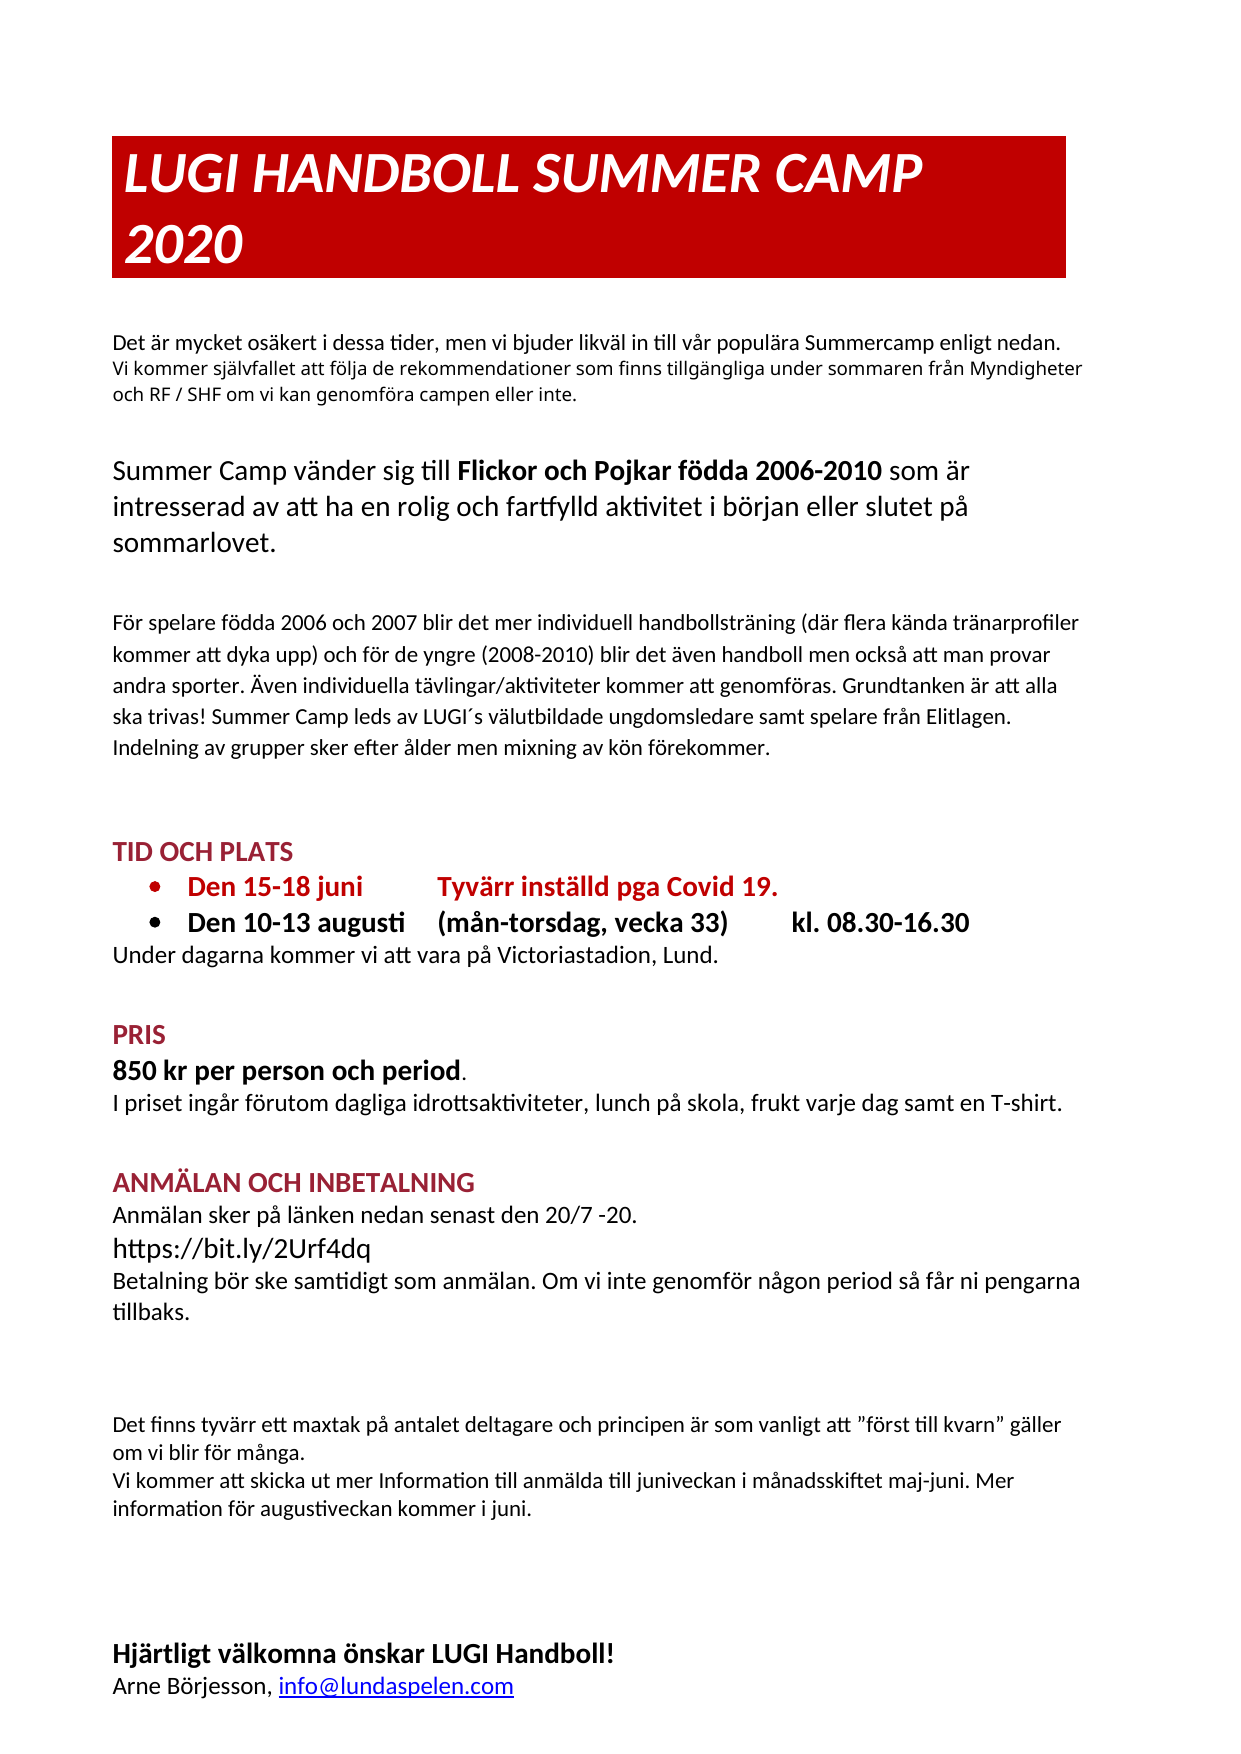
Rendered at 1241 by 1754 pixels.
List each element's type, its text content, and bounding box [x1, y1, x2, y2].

text Det är mycket osäkert i dessa tider, men vi bjuder likväl in till vår populära Summercamp enligt nedan. [112, 324, 1092, 356]
text Anmälan sker på länken nedan senast den 20/7 -20. [112, 1199, 1092, 1230]
list Den 15-18 juni Tyvärr inställd pga Covid 19. [150, 868, 1092, 904]
text Summer Camp vänder sig till Flickor och Pojkar födda 2006-2010 som är intresserad av att ha en rolig och fartfylld aktivitet i början eller slutet på sommarlovet. [112, 452, 1092, 559]
list Den 10-13 augusti (mån-torsdag, vecka 33) kl. 08.30-16.30 [150, 904, 1092, 940]
text För spelare födda 2006 och 2007 blir det mer individuell handbollsträning (där flera kända tränarprofiler kommer att dyka upp) och för de yngre (2008-2010) blir det även handboll men också att man provar andra sporter. Även individuella tävlingar/aktiviteter kommer att genomföras. Grundtanken är att alla ska trivas! Summer Camp leds av LUGI´s välutbildade ungdomsledare samt spelare från Elitlagen. Indelning av grupper sker efter ålder men mixning av kön förekommer. [112, 605, 1092, 761]
text Hjärtligt välkomna önskar LUGI Handboll! [112, 1635, 1092, 1670]
text 850 kr per person och period. [112, 1052, 1092, 1087]
text Vi kommer självfallet att följa de rekommendationer som finns tillgängliga under sommaren från Myndigheter och RF / SHF om vi kan genomföra campen eller inte. [112, 356, 1092, 407]
text Tid och plats [112, 833, 1092, 868]
table_header LUGI HaNDBOLL summer camp 2020 [112, 136, 1066, 278]
text https://bit.ly/2Urf4dq [112, 1230, 1092, 1265]
text Anmälan och inbetalning [112, 1164, 1092, 1199]
text I priset ingår förutom dagliga idrottsaktiviteter, lunch på skola, frukt varje dag samt en T-shirt. [112, 1087, 1092, 1118]
text Arne Börjesson, info@lundaspelen.com [112, 1670, 1092, 1701]
text Under dagarna kommer vi att vara på Victoriastadion, Lund. [112, 940, 1092, 970]
text Betalning bör ske samtidigt som anmälan. Om vi inte genomför någon period så får ni pengarna tillbaks. [112, 1265, 1092, 1326]
text PRIS [112, 1016, 1092, 1052]
text Vi kommer att skicka ut mer Information till anmälda till juniveckan i månadsskiftet maj-juni. Mer information för augustiveckan kommer i juni. [112, 1467, 1092, 1523]
text Det finns tyvärr ett maxtak på antalet deltagare och principen är som vanligt att ”först till kvarn” gäller om vi blir för många. [112, 1411, 1092, 1467]
